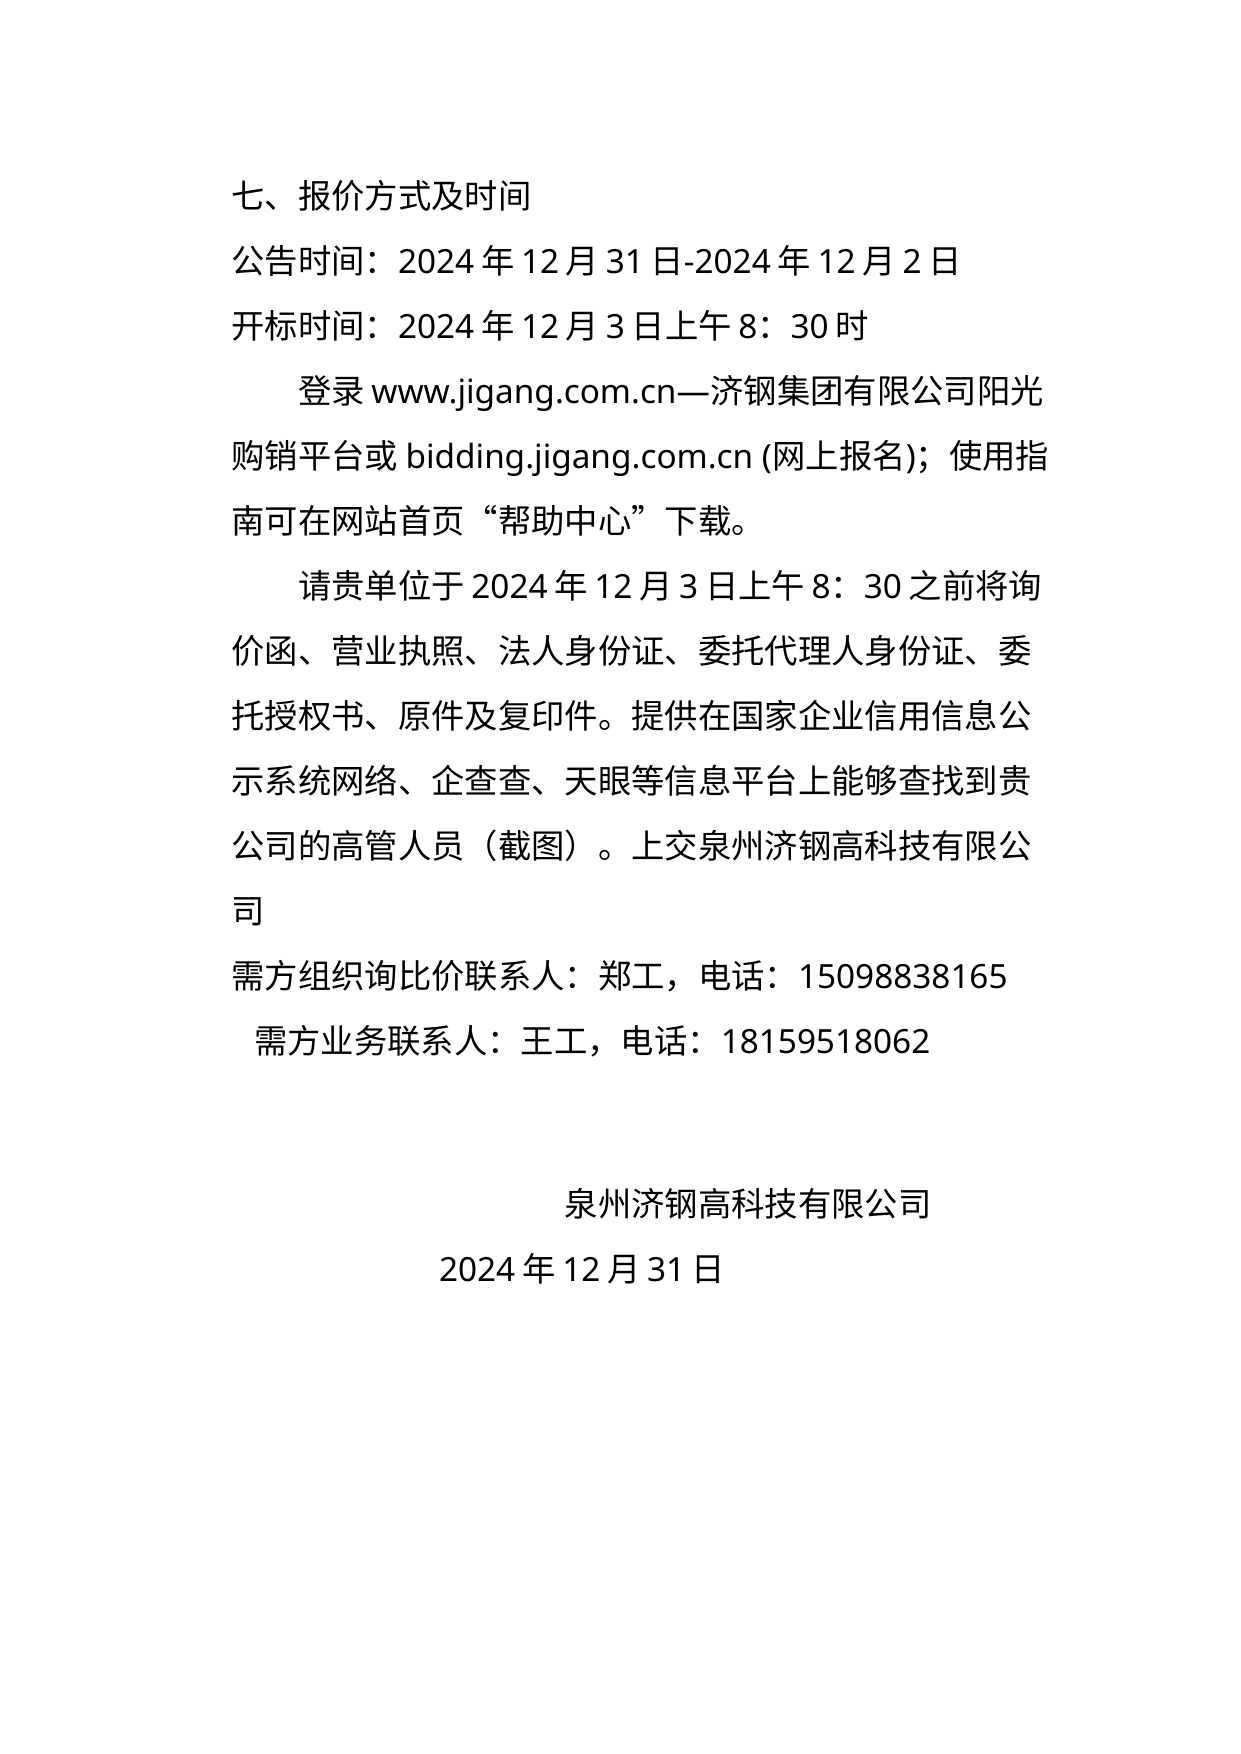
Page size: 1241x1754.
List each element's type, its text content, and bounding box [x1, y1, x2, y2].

text 2024年12月31日 [231, 1234, 1053, 1299]
text 开标时间：2024年12月3日上午8：30时 [231, 292, 1053, 357]
text 七、报价方式及时间 [231, 162, 1053, 227]
text 泉州济钢高科技有限公司 [231, 1169, 1053, 1234]
text 需方组织询比价联系人：郑工，电话：15098838165 [231, 942, 1053, 1007]
text 需方业务联系人：王工，电话：18159518062 [254, 1007, 1053, 1072]
text 请贵单位于2024年12月3日上午8：30之前将询价函、营业执照、法人身份证、委托代理人身份证、委托授权书、原件及复印件。提供在国家企业信用信息公示系统网络、企查查、天眼等信息平台上能够查找到贵公司的高管人员（截图）。上交泉州济钢高科技有限公司 [231, 552, 1053, 942]
text 登录www.jigang.com.cn—济钢集团有限公司阳光购销平台或 bidding.jigang.com.cn (网上报名)；使用指南可在网站首页“帮助中心”下载。 [231, 357, 1053, 552]
text 公告时间：2024年12月31日-2024年12月2日 [231, 227, 1053, 292]
